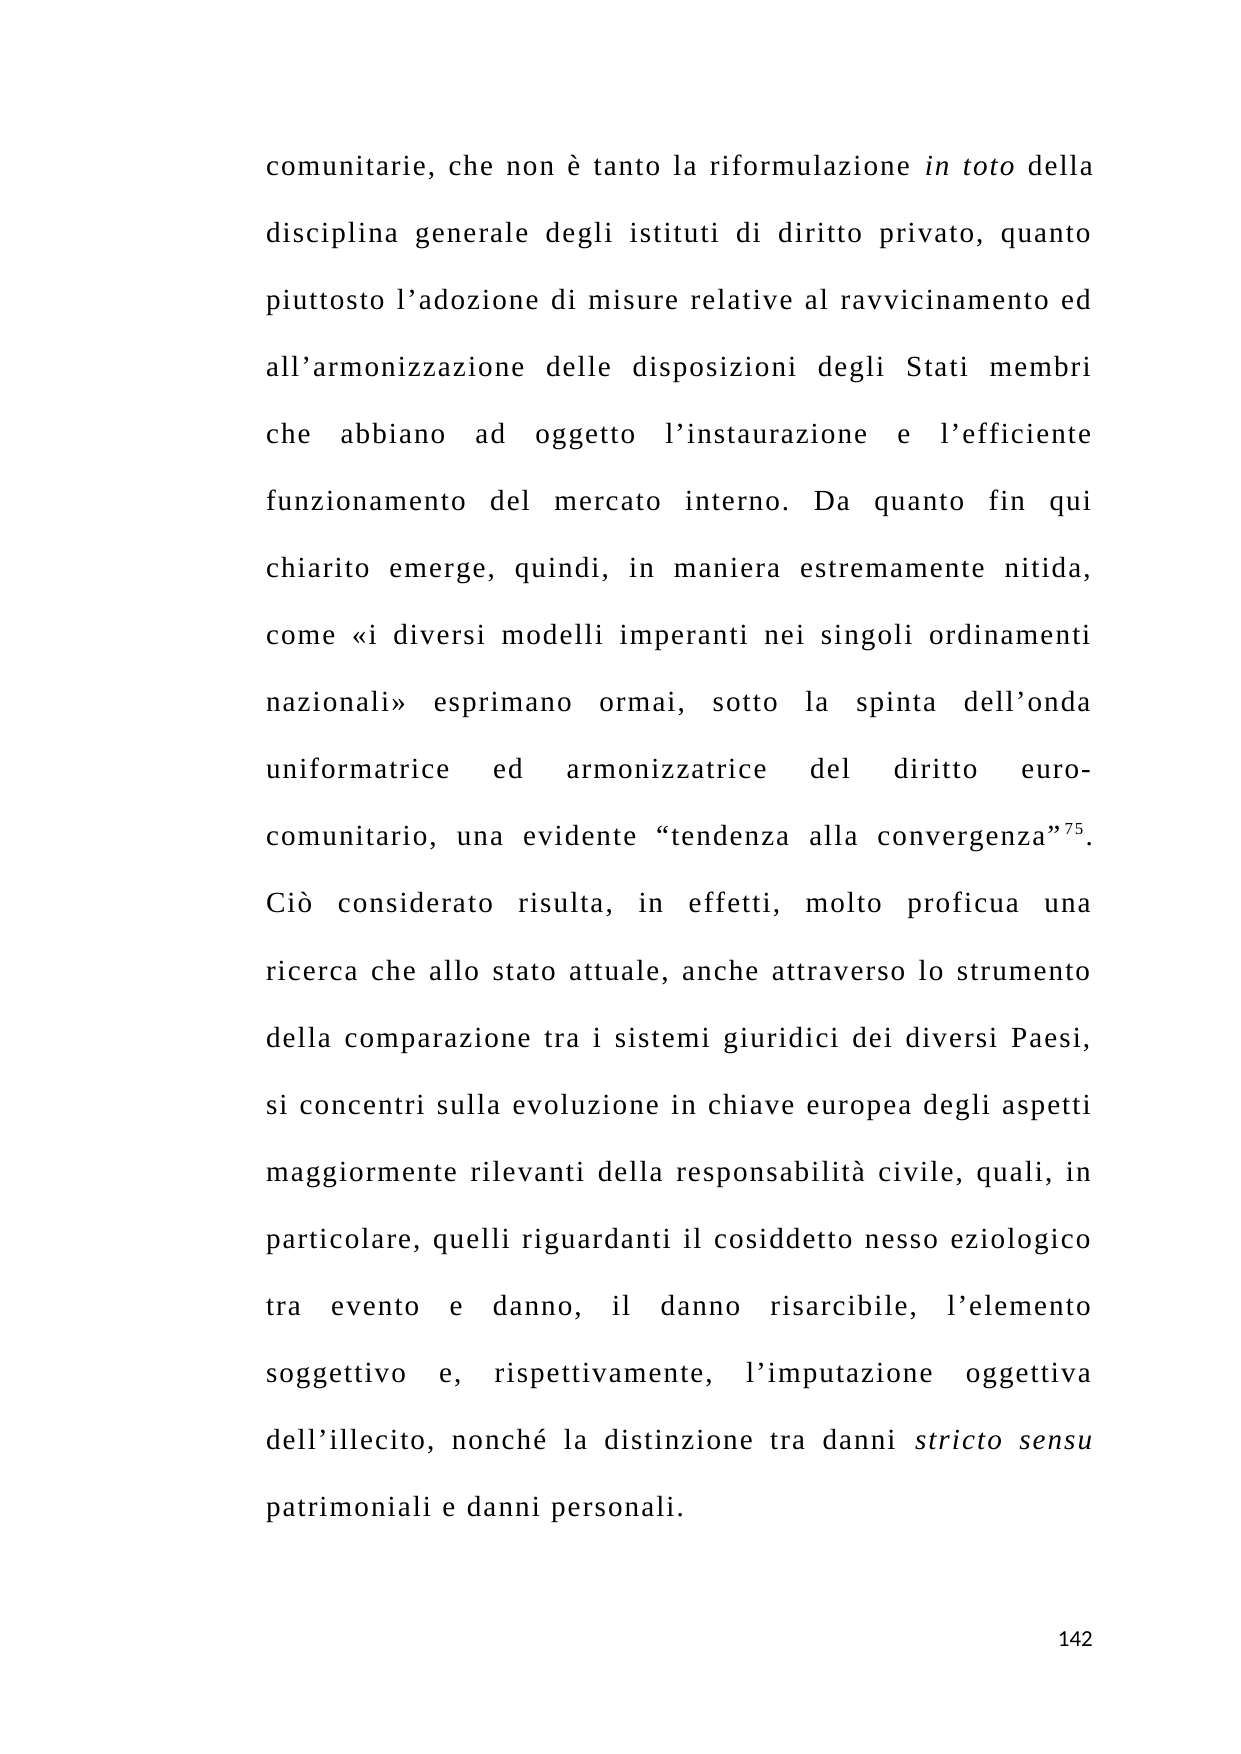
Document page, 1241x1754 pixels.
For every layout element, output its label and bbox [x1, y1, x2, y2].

text [266, 148, 1092, 1523]
